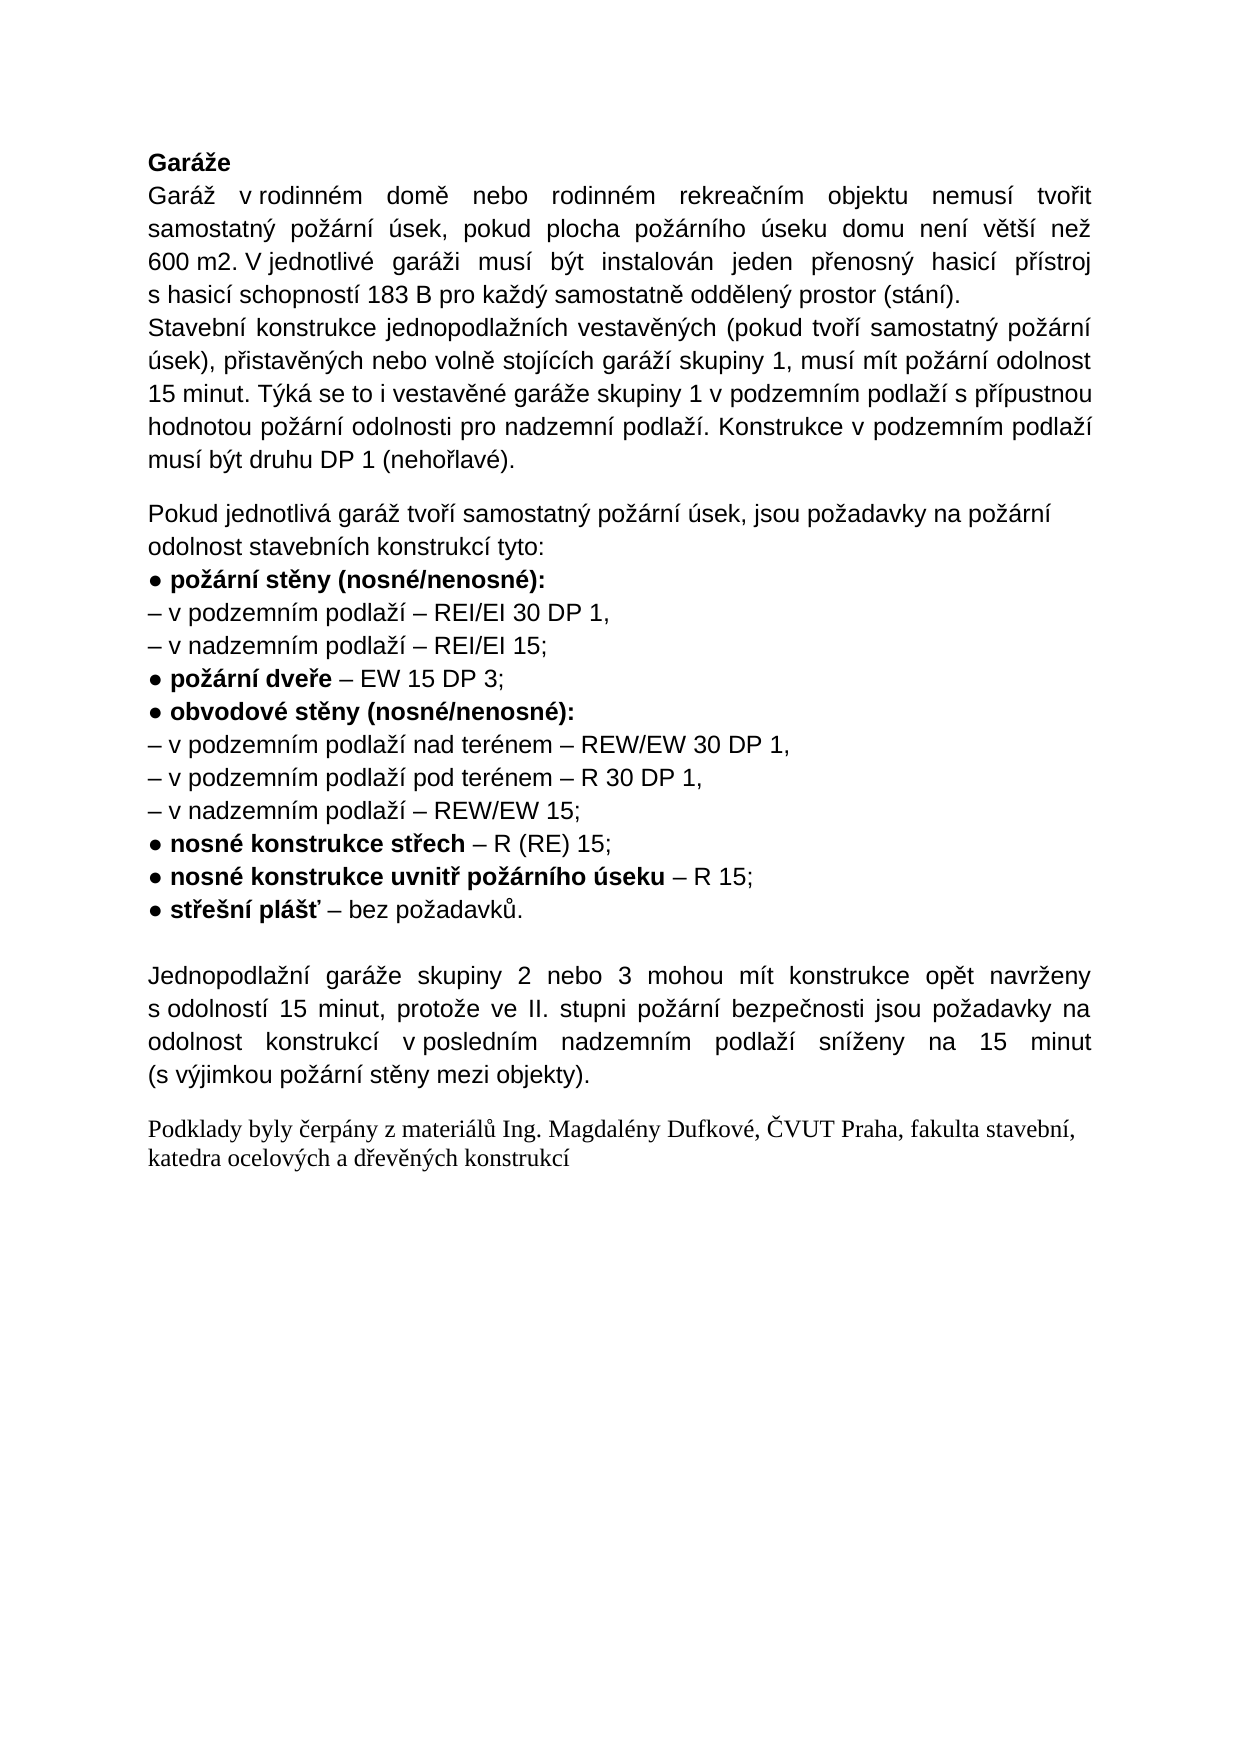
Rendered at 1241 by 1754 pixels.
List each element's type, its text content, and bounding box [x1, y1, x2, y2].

text – v podzemním podlaží nad terénem – REW/EW 30 DP 1, [148, 730, 1093, 758]
text – v podzemním podlaží – REI/EI 30 DP 1, [148, 598, 1093, 626]
text ● obvodové stěny (nosné/nenosné): [148, 697, 1093, 726]
text Garáž v rodinném domě nebo rodinném rekreačním objektu nemusí tvořit samostatný požární úsek, pokud plocha požárního úseku domu není větší než 600 m2. V jednotlivé garáži musí být instalován jeden přenosný hasicí přístroj s hasicí schopností 183 B pro každý samostatně oddělený prostor (stání). [148, 181, 1093, 308]
text Garáže [148, 148, 1093, 176]
text ● požární dveře – EW 15 DP 3; [148, 664, 1093, 692]
text ● požární stěny (nosné/nenosné): [148, 565, 1093, 593]
text Jednopodlažní garáže skupiny 2 nebo 3 mohou mít konstrukce opět navrženy s odolností 15 minut, protože ve II. stupni požární bezpečnosti jsou požadavky na odolnost konstrukcí v posledním nadzemním podlaží sníženy na 15 minut (s výjimkou požární stěny mezi objekty). [148, 961, 1093, 1089]
text ● střešní plášť – bez požadavků. [148, 895, 1093, 924]
text – v nadzemním podlaží – REI/EI 15; [148, 631, 1093, 659]
text – v nadzemním podlaží – REW/EW 15; [148, 796, 1093, 824]
text – v podzemním podlaží pod terénem – R 30 DP 1, [148, 763, 1093, 792]
text ● nosné konstrukce střech – R (RE) 15; [148, 829, 1093, 858]
text Pokud jednotlivá garáž tvoří samostatný požární úsek, jsou požadavky na požární odolnost stavebních konstrukcí tyto: [148, 499, 1093, 560]
text Stavební konstrukce jednopodlažních vestavěných (pokud tvoří samostatný požární úsek), přistavěných nebo volně stojících garáží skupiny 1, musí mít požární odolnost 15 minut. Týká se to i vestavěné garáže skupiny 1 v podzemním podlaží s přípustnou hodnotou požární odolnosti pro nadzemní podlaží. Konstrukce v podzemním podlaží musí být druhu DP 1 (nehořlavé). [148, 313, 1093, 473]
text ● nosné konstrukce uvnitř požárního úseku – R 15; [148, 862, 1093, 891]
text Podklady byly čerpány z materiálů Ing. Magdalény Dufkové, ČVUT Praha, fakulta stavební, katedra ocelových a dřevěných konstrukcí [148, 1114, 1093, 1171]
